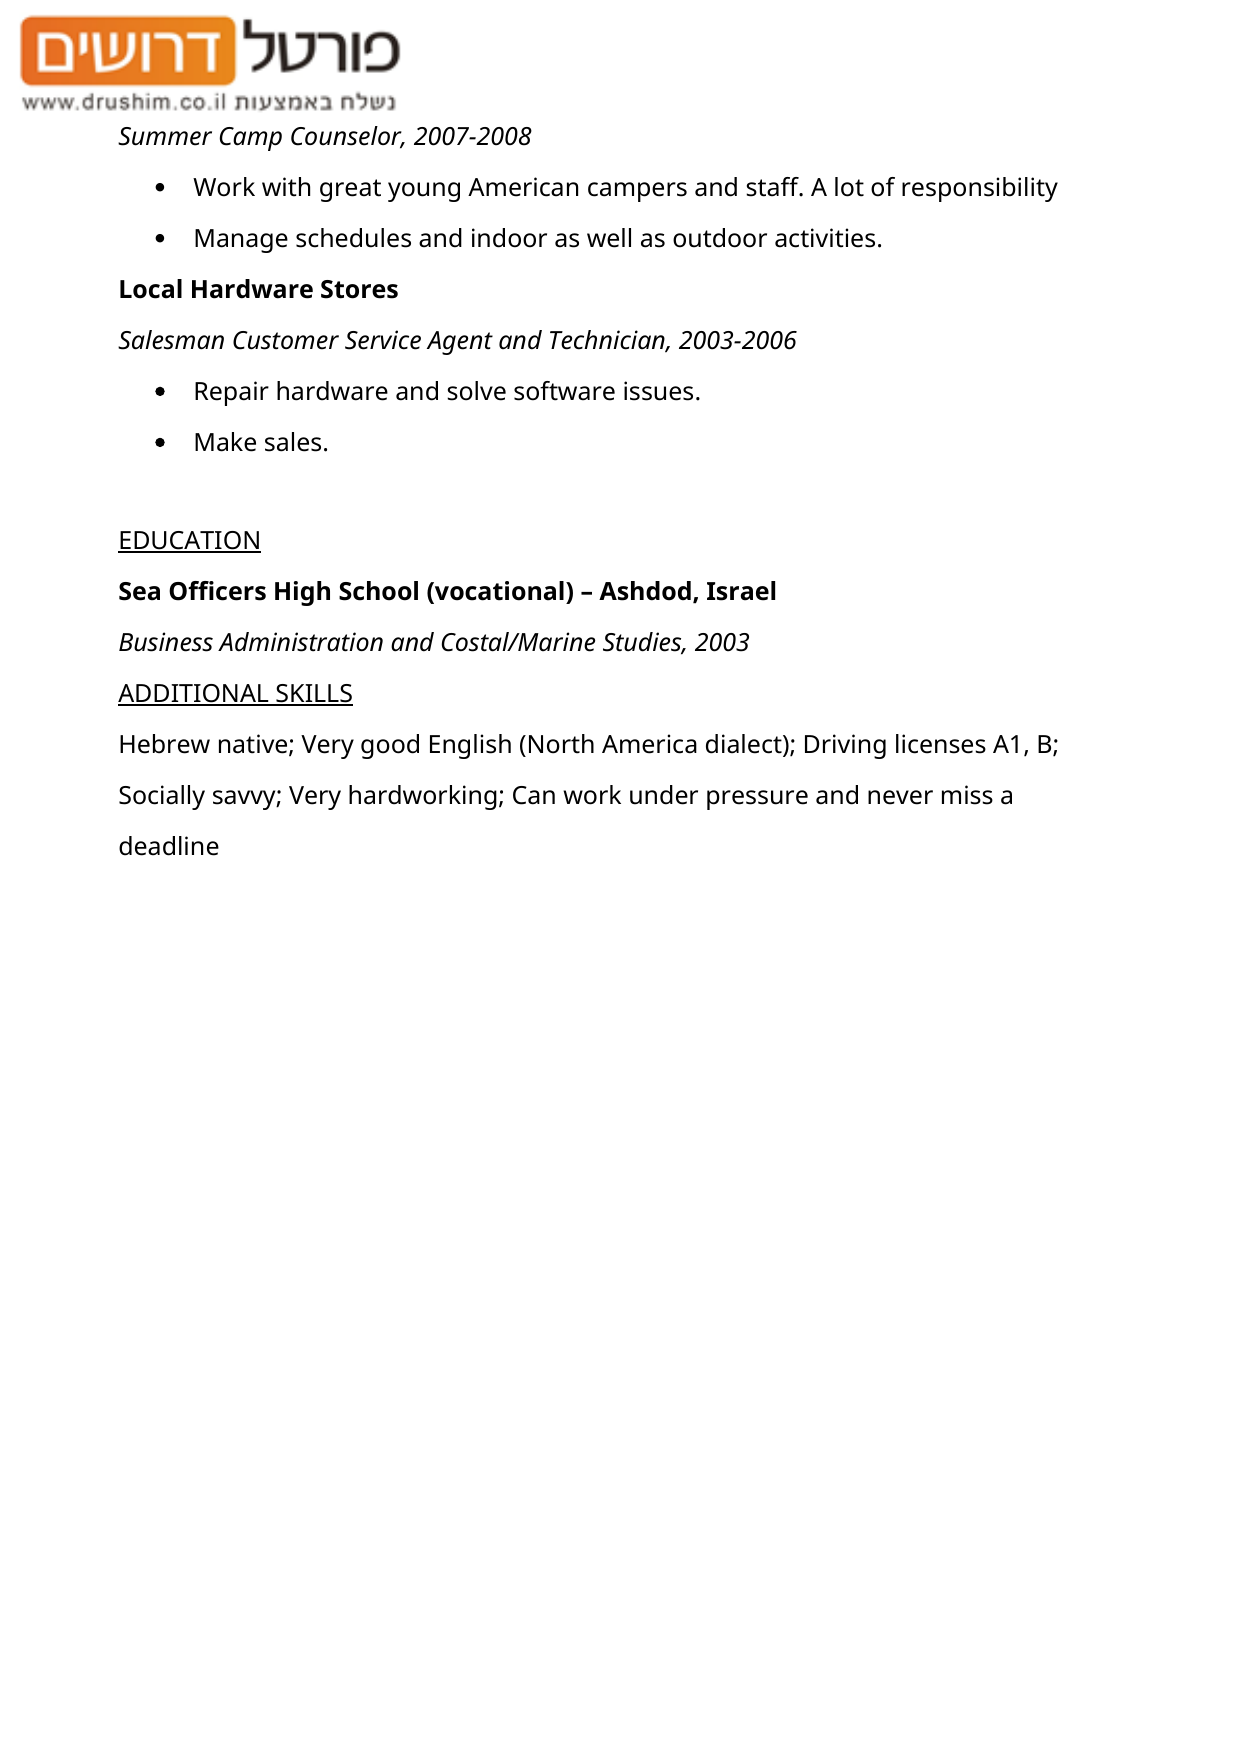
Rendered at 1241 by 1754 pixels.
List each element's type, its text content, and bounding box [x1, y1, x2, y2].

list Manage schedules and indoor as well as outdoor activities. [156, 220, 1122, 254]
text Sea Officers High School (vocational) – Ashdod, Israel Business Administration and Costal/Marine Studies, 2003 [118, 573, 1122, 658]
text Summer Camp Counselor, 2007-2008 [118, 118, 1122, 152]
list Work with great young American campers and staff. A lot of responsibility [156, 169, 1122, 203]
list Repair hardware and solve software issues. [156, 373, 1122, 407]
text Hebrew native; Very good English (North America dialect); Driving licenses A1, B; Socially savvy; Very hardworking; Can work under pressure and never miss a deadline [118, 726, 1122, 863]
picture [0, 0, 417, 134]
text Local Hardware Stores Salesman Customer Service Agent and Technician, 2003-2006 [118, 271, 1122, 356]
text ADDITIONAL SKILLS [118, 675, 1122, 709]
list Make sales. [156, 424, 1122, 458]
text EDUCATION [118, 522, 1122, 556]
